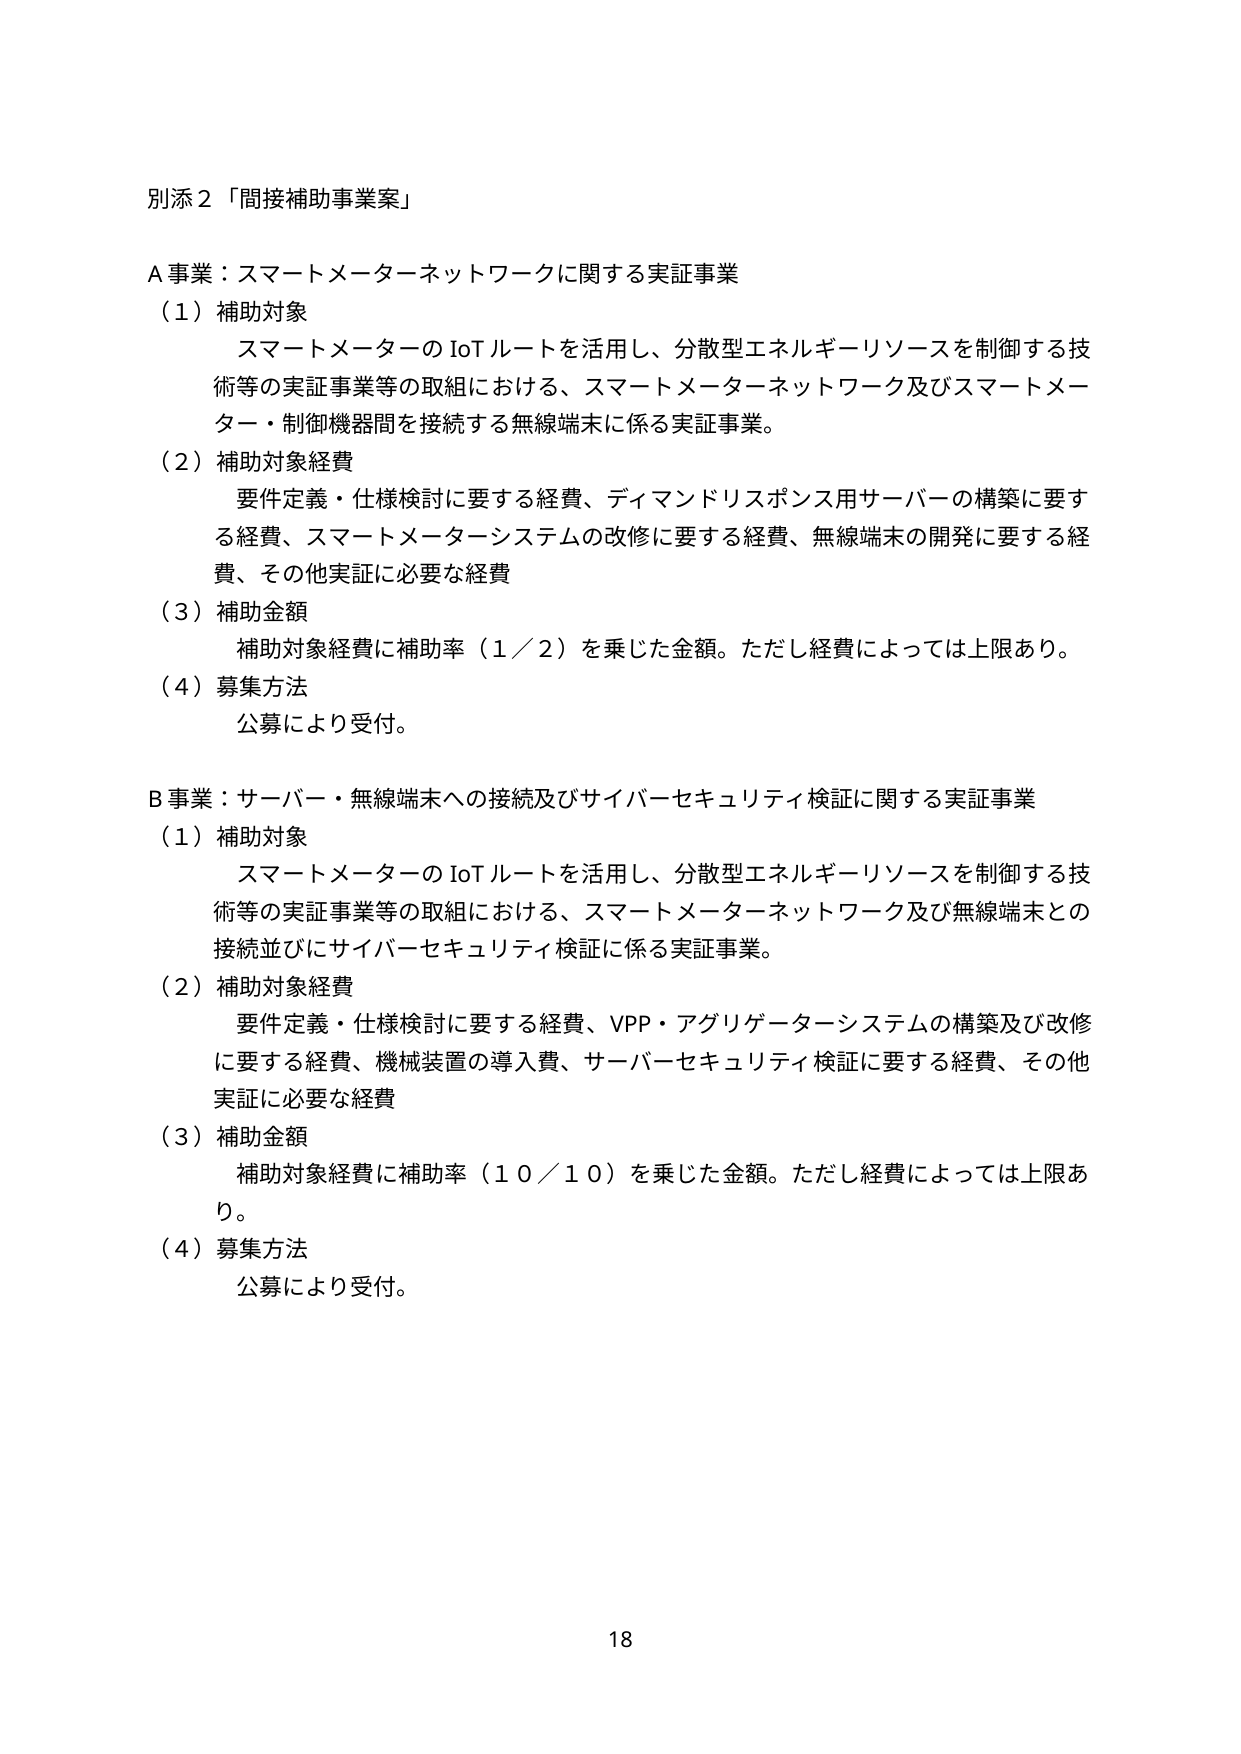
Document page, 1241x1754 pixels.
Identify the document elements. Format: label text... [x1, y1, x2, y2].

text 要件定義・仕様検討に要する経費、VPP・アグリゲーターシステムの構築及び改修に要する経費、機械装置の導入費、サーバーセキュリティ検証に要する経費、その他実証に必要な経費 [213, 1004, 1092, 1117]
text B事業：サーバー・無線端末への接続及びサイバーセキュリティ検証に関する実証事業 [148, 779, 1092, 817]
text 補助対象経費に補助率（１／２）を乗じた金額。ただし経費によっては上限あり。 [213, 629, 1092, 667]
text （１）補助対象 [148, 817, 1092, 854]
text 別添２「間接補助事業案」 [148, 179, 1092, 217]
text 公募により受付。 [213, 1267, 1092, 1304]
text （１）補助対象 [148, 292, 1092, 329]
text 公募により受付。 [213, 704, 1092, 742]
text 補助対象経費に補助率（１０／１０）を乗じた金額。ただし経費によっては上限あり。 [213, 1154, 1092, 1229]
text （２）補助対象経費 [148, 442, 1092, 479]
text （２）補助対象経費 [148, 967, 1092, 1004]
text （４）募集方法 [148, 667, 1092, 704]
text スマートメーターのIoTルートを活用し、分散型エネルギーリソースを制御する技術等の実証事業等の取組における、スマートメーターネットワーク及び無線端末との接続並びにサイバーセキュリティ検証に係る実証事業。 [213, 854, 1092, 967]
text （３）補助金額 [148, 592, 1092, 629]
text （３）補助金額 [148, 1117, 1092, 1154]
text スマートメーターのIoTルートを活用し、分散型エネルギーリソースを制御する技術等の実証事業等の取組における、スマートメーターネットワーク及びスマートメーター・制御機器間を接続する無線端末に係る実証事業。 [213, 329, 1092, 442]
text A事業：スマートメーターネットワークに関する実証事業 [148, 254, 1092, 292]
text （４）募集方法 [148, 1229, 1092, 1267]
text 要件定義・仕様検討に要する経費、ディマンドリスポンス用サーバーの構築に要する経費、スマートメーターシステムの改修に要する経費、無線端末の開発に要する経費、その他実証に必要な経費 [213, 479, 1092, 592]
